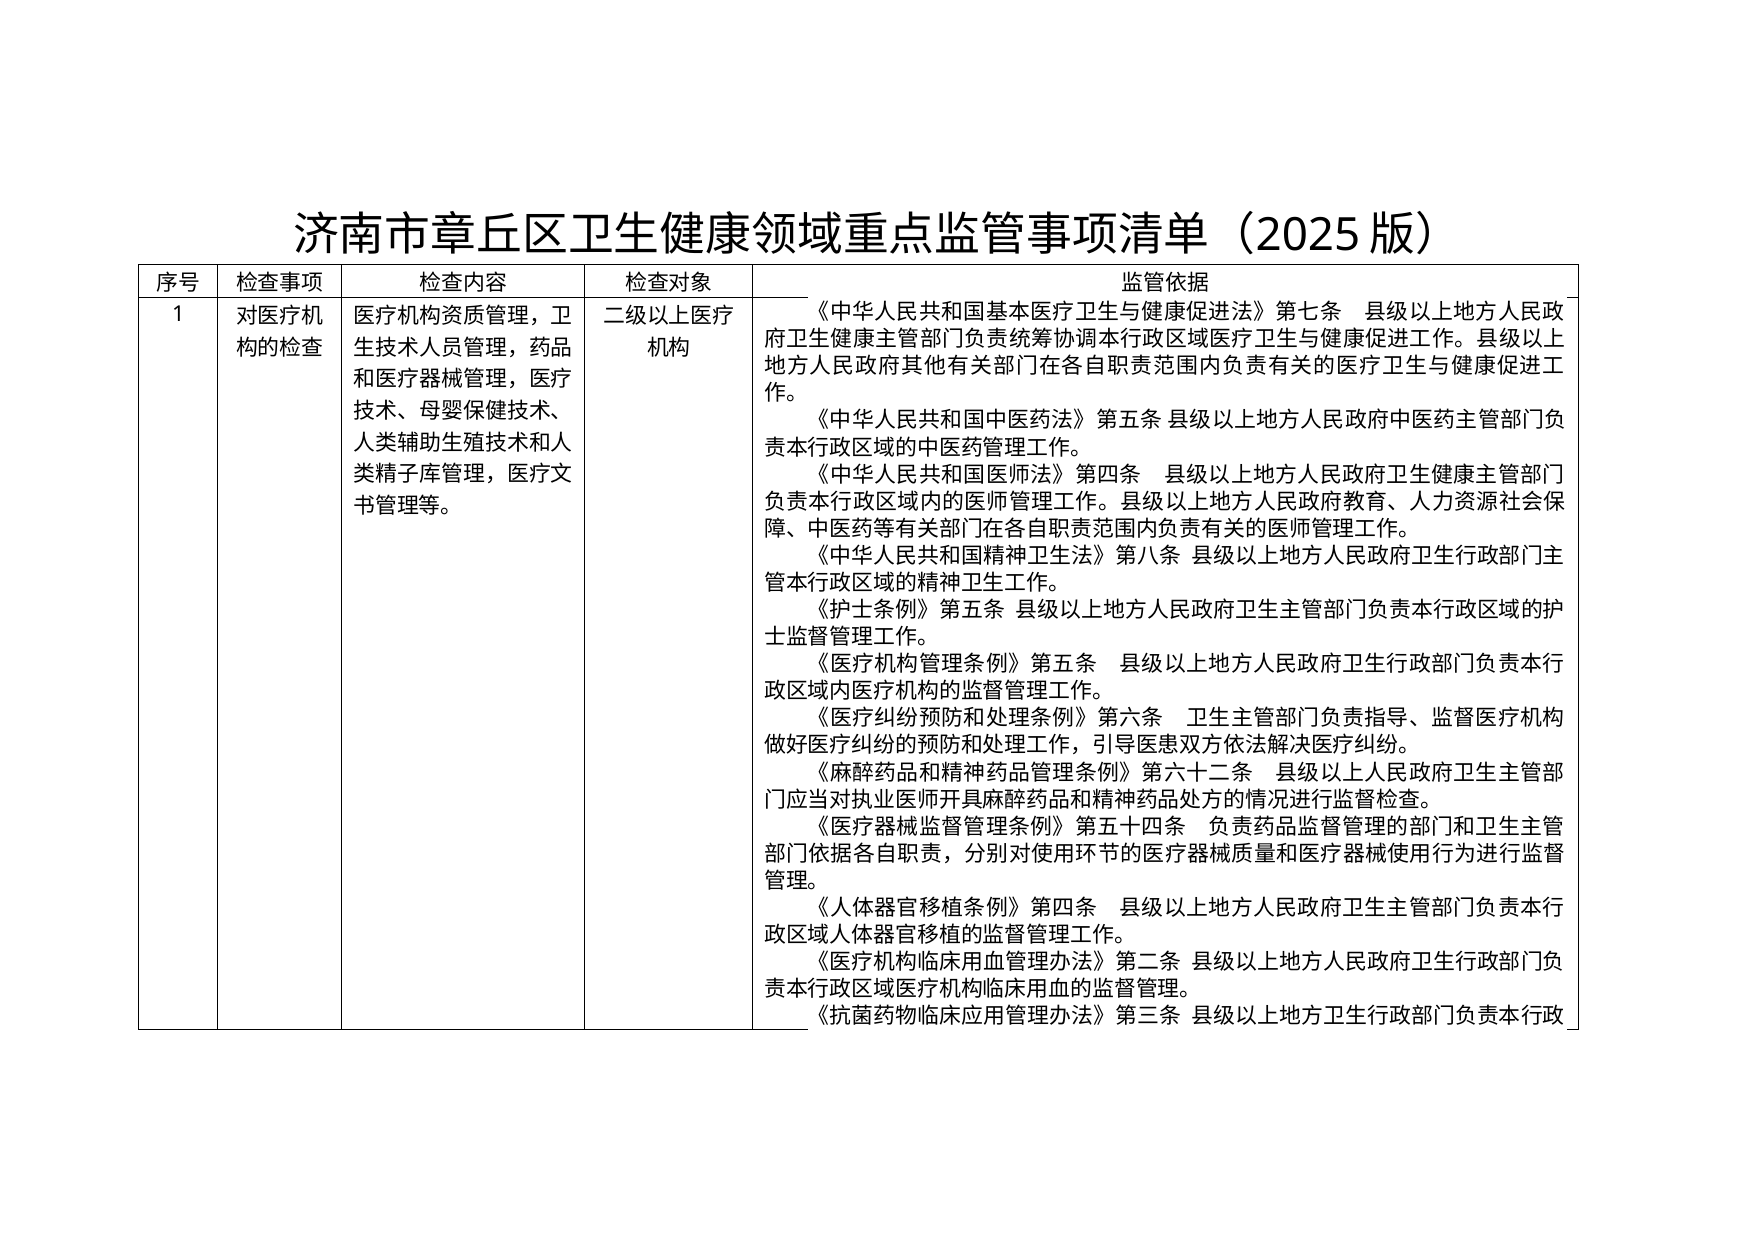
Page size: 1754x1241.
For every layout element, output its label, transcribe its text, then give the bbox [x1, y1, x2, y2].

table_header 检查内容 [342, 265, 584, 297]
subtitle 济南市章丘区卫生健康领域重点监管事项清单（2025版） [150, 198, 1604, 264]
table_cell 对医疗机构的检查 [218, 298, 341, 1029]
table_header 序号 [139, 265, 217, 297]
table_header 检查事项 [218, 265, 341, 297]
table_cell 1 [139, 298, 217, 1029]
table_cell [342, 298, 584, 1029]
table_header 监管依据 [753, 265, 1578, 297]
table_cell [753, 298, 1578, 1029]
table_header 检查对象 [585, 265, 752, 297]
table_cell 二级以上医疗机构 [585, 298, 752, 1029]
